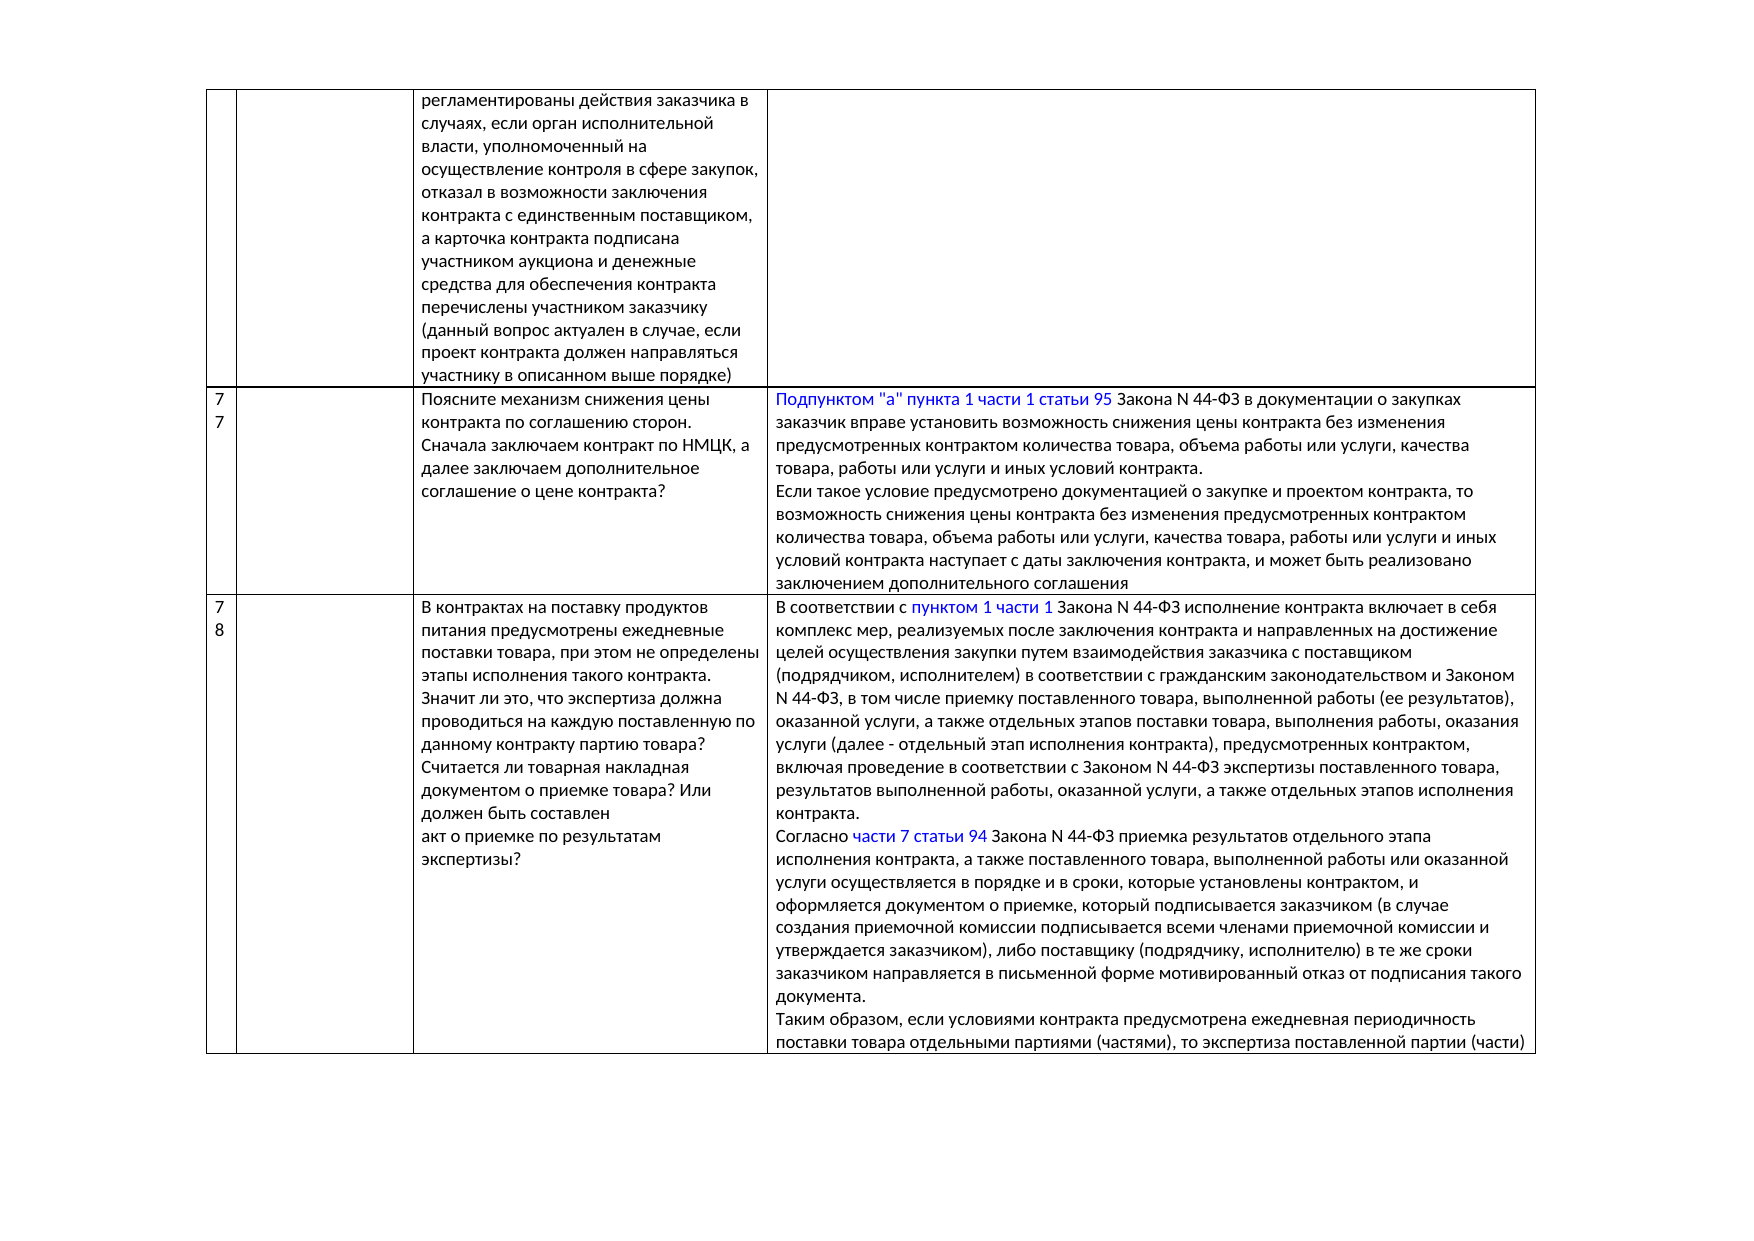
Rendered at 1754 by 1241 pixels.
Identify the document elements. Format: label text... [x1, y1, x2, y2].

table_cell [207, 90, 236, 386]
table_cell [237, 824, 413, 1053]
table_cell [237, 90, 413, 386]
table_cell 78 [207, 595, 236, 824]
table_cell [237, 388, 413, 594]
table_cell В соответствии с пунктом 1 части 1 Закона N 44-ФЗ исполнение контракта включает в себя комплекс мер, реализуемых после заключения контракта и направленных на достижение целей осуществления закупки путем взаимодействия заказчика с поставщиком (подрядчиком, исполнителем) в соответствии с гражданским законодательством и Законом N 44-ФЗ, в том числе приемку поставленного товара, выполненной работы (ее результатов), оказанной услуги, а также отдельных этапов поставки товара, выполнения работы, оказания услуги (далее - отдельный этап исполнения контракта), предусмотренных контрактом, включая проведение в соответствии с Законом N 44-ФЗ экспертизы поставленного товара, результатов выполненной работы, оказанной услуги, а также отдельных этапов исполнения контракта. [768, 595, 1535, 824]
table_cell Поясните механизм снижения цены контракта по соглашению сторон. Сначала заключаем контракт по НМЦК, а далее заключаем дополнительное соглашение о цене контракта? [414, 388, 767, 594]
table_cell [237, 595, 413, 824]
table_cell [414, 824, 767, 1053]
table_cell [768, 90, 1535, 386]
table_cell регламентированы действия заказчика в случаях, если орган исполнительной власти, уполномоченный на осуществление контроля в сфере закупок, отказал в возможности заключения контракта с единственным поставщиком, а карточка контракта подписана участником аукциона и денежные средства для обеспечения контракта перечислены участником заказчику (данный вопрос актуален в случае, если проект контракта должен направляться участнику в описанном выше порядке) [414, 90, 767, 386]
table_cell В контрактах на поставку продуктов питания предусмотрены ежедневные поставки товара, при этом не определены этапы исполнения такого контракта. Значит ли это, что экспертиза должна проводиться на каждую поставленную по данному контракту партию товара? Считается ли товарная накладная документом о приемке товара? Или должен быть составлен [414, 595, 767, 824]
table_cell [207, 824, 236, 1053]
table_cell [768, 824, 1535, 1053]
table_cell Подпунктом "а" пункта 1 части 1 статьи 95 Закона N 44-ФЗ в документации о закупках заказчик вправе установить возможность снижения цены контракта без изменения предусмотренных контрактом количества товара, объема работы или услуги, качества товара, работы или услуги и иных условий контракта. Если такое условие предусмотрено документацией о закупке и проектом контракта, то возможность снижения цены контракта без изменения предусмотренных контрактом количества товара, объема работы или услуги, качества товара, работы или услуги и иных условий контракта наступает с даты заключения контракта, и может быть реализовано заключением дополнительного соглашения [768, 388, 1535, 594]
table_cell 77 [207, 388, 236, 594]
